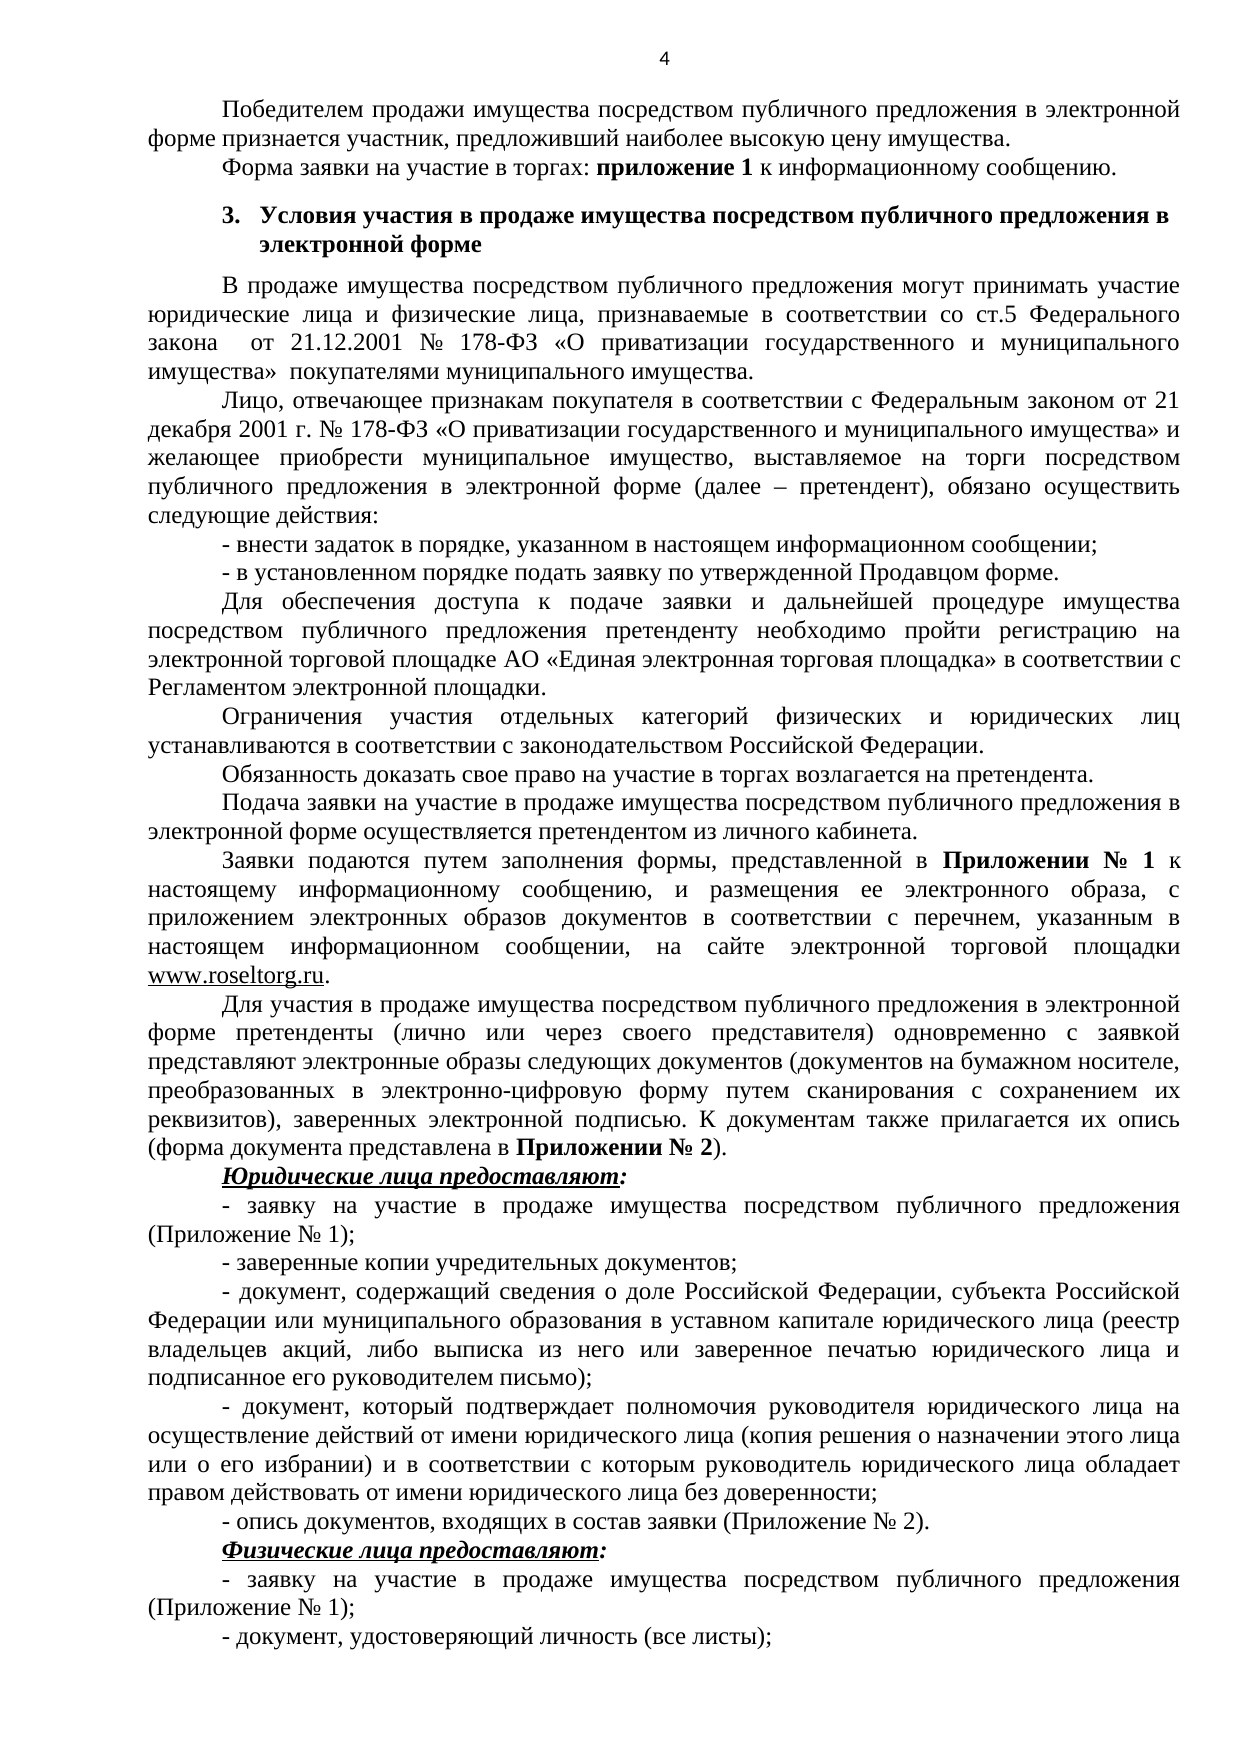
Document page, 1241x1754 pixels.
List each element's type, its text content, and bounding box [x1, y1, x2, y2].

list Условия участия в продаже имущества посредством публичного предложения в электронной форме [222, 200, 1181, 257]
text - в установленном порядке подать заявку по утвержденной Продавцом форме. [148, 557, 1181, 586]
text Юридические лица предоставляют: [148, 1161, 1181, 1190]
text - внести задаток в порядке, указанном в настоящем информационном сообщении; [148, 529, 1181, 557]
text Заявки подаются путем заполнения формы, представленной в Приложении № 1 к настоящему информационному сообщению, и размещения ее электронного образа, с приложением электронных образов документов в соответствии с перечнем, указанным в настоящем информационном сообщении, на сайте электронной торговой площадки www.roseltorg.ru. [148, 845, 1181, 989]
text Подача заявки на участие в продаже имущества посредством публичного предложения в электронной форме осуществляется претендентом из личного кабинета. [148, 787, 1181, 845]
text - заявку на участие в продаже имущества посредством публичного предложения (Приложение № 1); [148, 1564, 1181, 1621]
text Для обеспечения доступа к подаче заявки и дальнейшей процедуре имущества посредством публичного предложения претенденту необходимо пройти регистрацию на электронной торговой площадке АО «Единая электронная торговая площадка» в соответствии с Регламентом электронной площадки. [148, 586, 1181, 701]
text - заявку на участие в продаже имущества посредством публичного предложения (Приложение № 1); [148, 1190, 1181, 1247]
text Победителем продажи имущества посредством публичного предложения в электронной форме признается участник, предложивший наиболее высокую цену имущества. [148, 94, 1181, 152]
text В продаже имущества посредством публичного предложения могут принимать участие юридические лица и физические лица, признаваемые в соответствии со ст.5 Федерального закона от 21.12.2001 № 178-ФЗ «О приватизации государственного и муниципального имущества» покупателями муниципального имущества. [148, 270, 1181, 385]
text Ограничения участия отдельных категорий физических и юридических лиц устанавливаются в соответствии с законодательством Российской Федерации. [148, 701, 1181, 759]
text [148, 1506, 1181, 1535]
text - документ, содержащий сведения о доле Российской Федерации, субъекта Российской Федерации или муниципального образования в уставном капитале юридического лица (реестр владельцев акций, либо выписка из него или заверенное печатью юридического лица и подписанное его руководителем письмо); [148, 1276, 1181, 1391]
text Лицо, отвечающее признакам покупателя в соответствии с Федеральным законом от 21 декабря . № 178-ФЗ «О приватизации государственного и муниципального имущества» и желающее приобрести муниципальное имущество, выставляемое на торги посредством публичного предложения в электронной форме (далее – претендент), обязано осуществить следующие действия: [148, 385, 1181, 529]
text - документ, удостоверяющий личность (все листы); [148, 1621, 1181, 1650]
text - документ, который подтверждает полномочия руководителя юридического лица на осуществление действий от имени юридического лица (копия решения о назначении этого лица или о его избрании) и в соответствии с которым руководитель юридического лица обладает правом действовать от имени юридического лица без доверенности; [148, 1391, 1181, 1506]
text Форма заявки на участие в торгах: приложение 1 к информационному сообщению. [148, 152, 1181, 181]
text Обязанность доказать свое право на участие в торгах возлагается на претендента. [148, 759, 1181, 787]
text Для участия в продаже имущества посредством публичного предложения в электронной форме претенденты (лично или через своего представителя) одновременно с заявкой представляют электронные образы следующих документов (документов на бумажном носителе, преобразованных в электронно-цифровую форму путем сканирования с сохранением их реквизитов), заверенных электронной подписью. К документам также прилагается их опись (форма документа представлена в Приложении № 2). [148, 989, 1181, 1161]
text - заверенные копии учредительных документов; [148, 1247, 1181, 1276]
text Физические лица предоставляют: [148, 1535, 1181, 1564]
